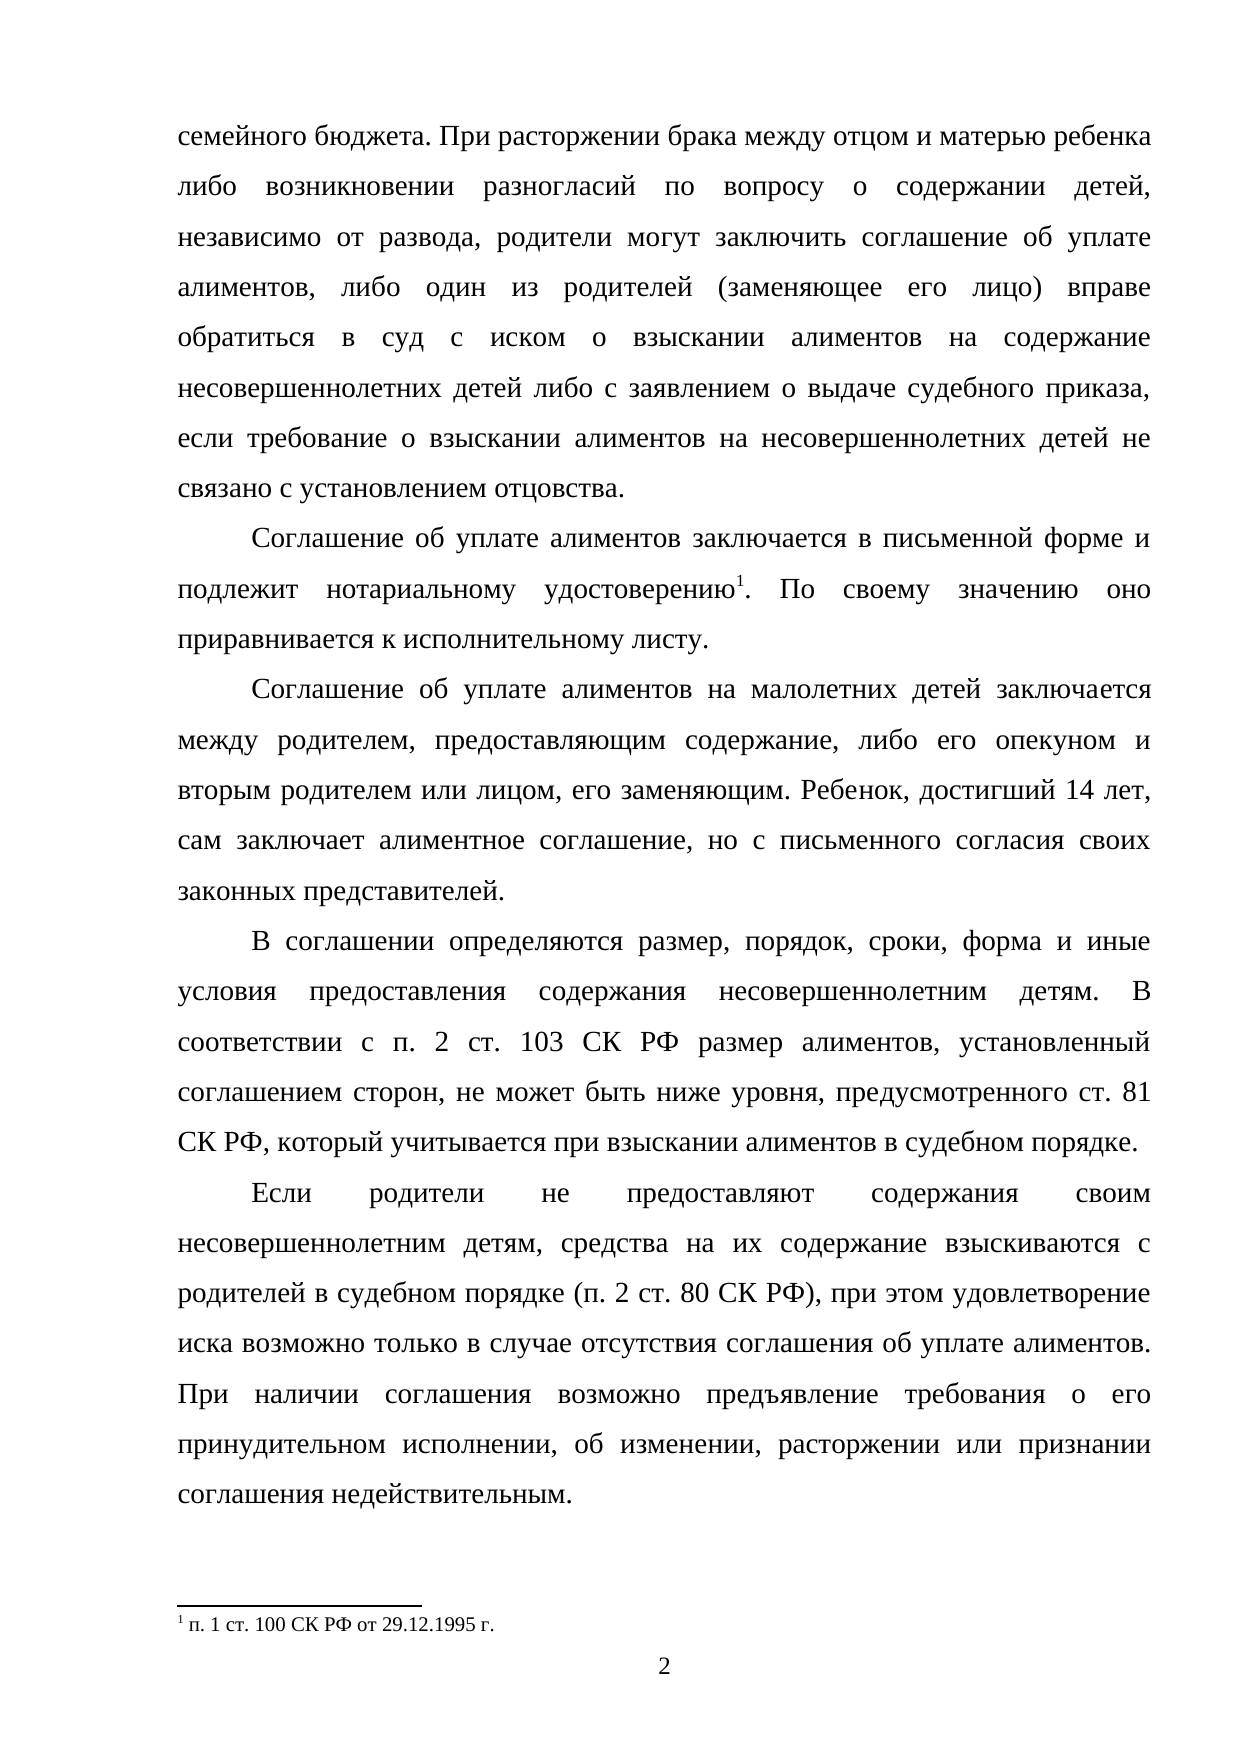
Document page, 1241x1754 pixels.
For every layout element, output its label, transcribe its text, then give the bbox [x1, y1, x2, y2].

text Соглашение об уплате алиментов на малолетних детей заключается между родителем, предоставляющим содержание, либо его опекуном и вторым родителем или лицом, его заменяющим. Ребенок, достигший 14 лет, сам заключает алиментное соглашение, но с письменного согласия своих законных представителей. [177, 672, 1152, 906]
text Если родители не предоставляют содержания своим несовершеннолетним детям, средства на их содержание взыскиваются с родителей в судебном порядке (п. 2 ст. 80 СК РФ), при этом удовлетворение иска возможно только в случае отсутствия соглашения об уплате алиментов. При наличии соглашения возможно предъявление требования о его принудительном исполнении, об изменении, расторжении или признании соглашения недействительным. [177, 1175, 1152, 1510]
text В соглашении определяются размер, порядок, сроки, форма и иные условия предоставления содержания несовершеннолетним детям. В соответствии с п. 2 ст. 103 СК РФ размер алиментов, установленный соглашением сторон, не может быть ниже уровня, предусмотренного ст. 81 СК РФ, который учитывается при взыскании алиментов в судебном порядке. [177, 923, 1152, 1158]
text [177, 118, 1152, 504]
text Соглашение об уплате алиментов заключается в письменной форме и подлежит нотариальному удостоверению. По своему значению оно приравнивается к исполнительному листу. [177, 521, 1152, 655]
